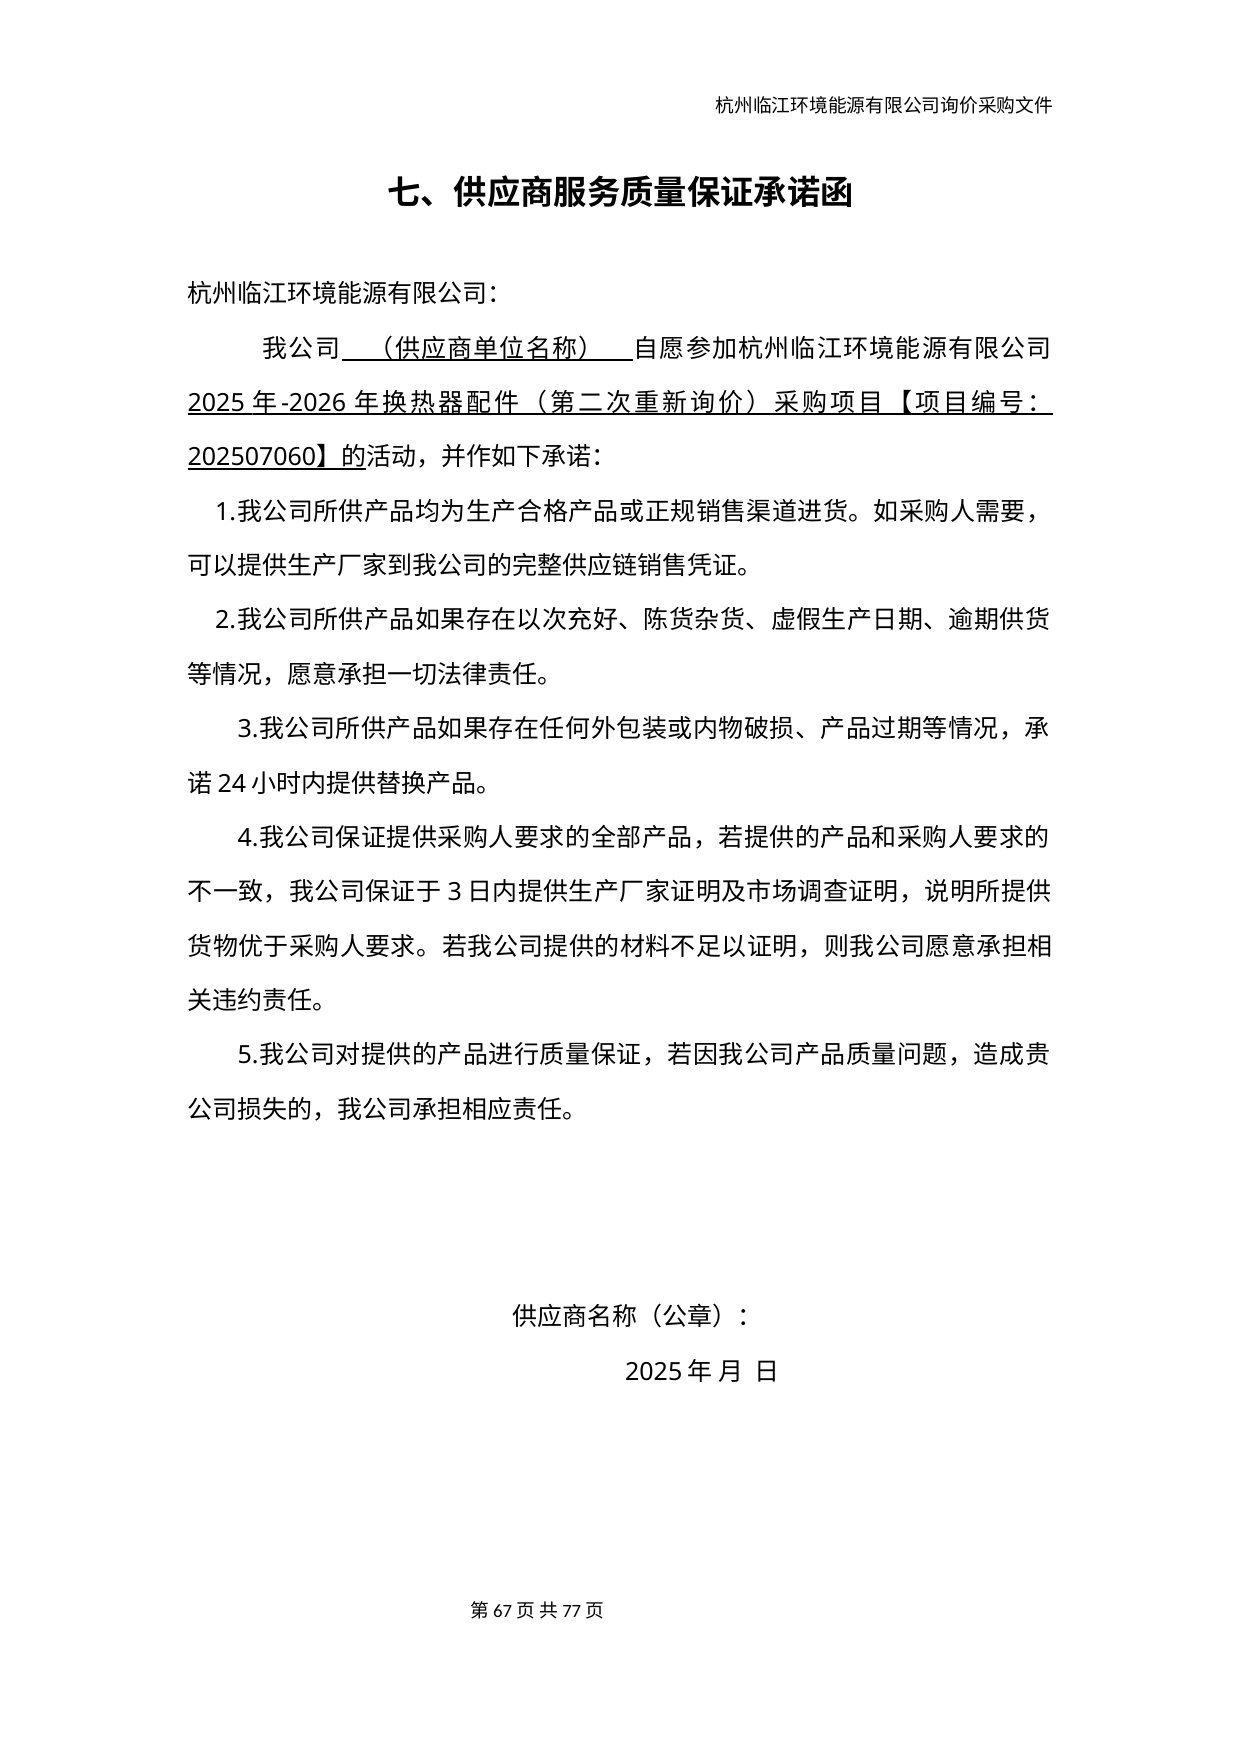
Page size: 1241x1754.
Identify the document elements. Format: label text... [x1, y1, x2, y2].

text 我公司 （供应商单位名称） 自愿参加杭州临江环境能源有限公司 2025年-2026年换热器配件（第二次重新询价）采购项目【项目编号：202507060】的活动，并作如下承诺： [187, 414, 1053, 473]
text 1.我公司所供产品均为生产合格产品或正规销售渠道进货。如采购人需要，可以提供生产厂家到我公司的完整供应链销售凭证。 [187, 491, 1053, 582]
text 供应商名称（公章）： [187, 1297, 1053, 1333]
text 3.我公司所供产品如果存在任何外包装或内物破损、产品过期等情况，承诺24小时内提供替换产品。 [187, 709, 1053, 799]
text 2025年 月 日 [187, 1351, 1053, 1387]
text 2.我公司所供产品如果存在以次充好、陈货杂货、虚假生产日期、逾期供货等情况，愿意承担一切法律责任。 [187, 600, 1053, 691]
text 七、供应商服务质量保证承诺函 [187, 158, 1053, 223]
text 4.我公司保证提供采购人要求的全部产品，若提供的产品和采购人要求的不一致，我公司保证于3日内提供生产厂家证明及市场调查证明，说明所提供货物优于采购人要求。若我公司提供的材料不足以证明，则我公司愿意承担相关违约责任。 [187, 817, 1053, 1017]
text 5.我公司对提供的产品进行质量保证，若因我公司产品质量问题，造成贵公司损失的，我公司承担相应责任。 [187, 1035, 1053, 1126]
text 杭州临江环境能源有限公司： [187, 274, 1053, 310]
text 我公司 （供应商单位名称） 自愿参加杭州临江环境能源有限公司 2025年-2026年换热器配件（第二次重新询价）采购项目【项目编号：202507060】的活动，并作如下承诺： [187, 328, 1053, 413]
